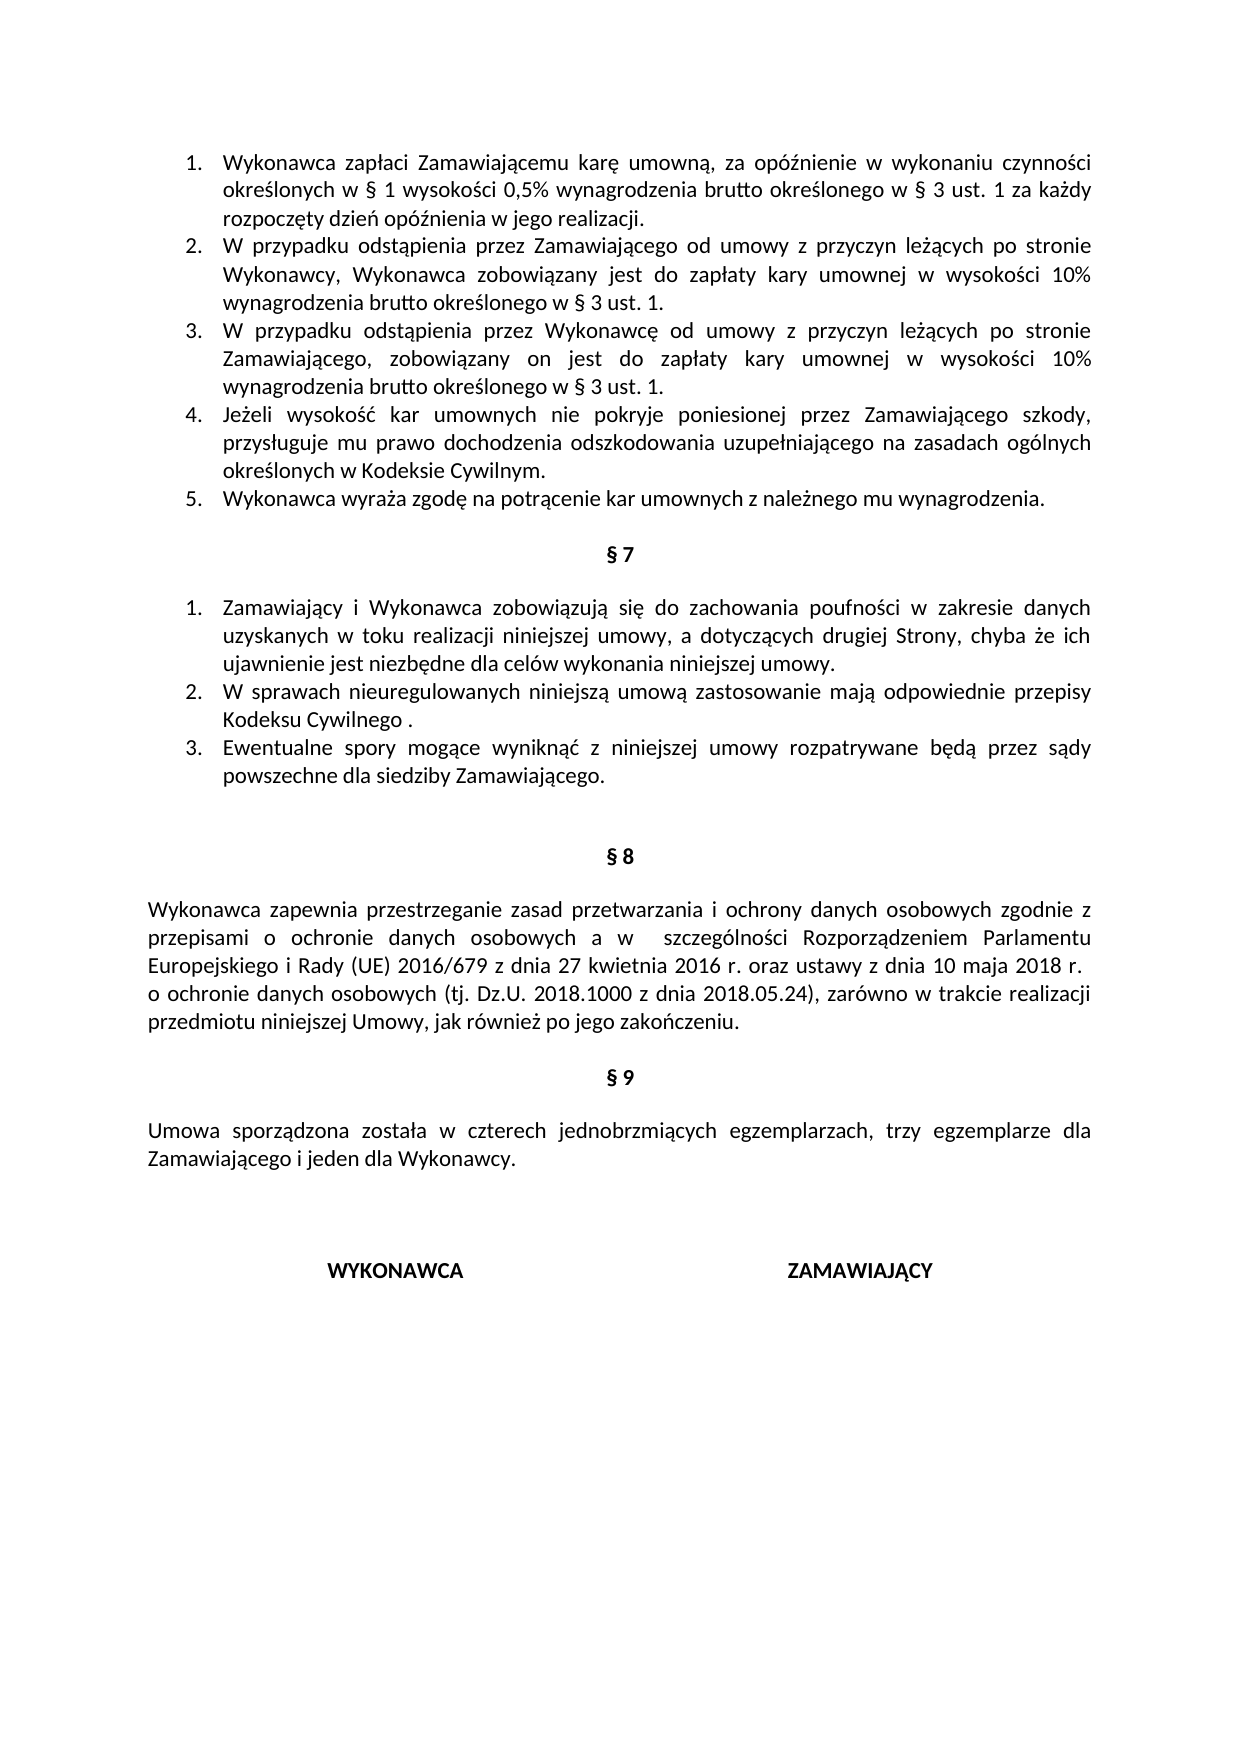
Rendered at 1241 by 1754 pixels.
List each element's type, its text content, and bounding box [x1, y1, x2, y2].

table_header ZAMAWIAJĄCY [643, 1256, 1085, 1298]
list Ewentualne spory mogące wyniknąć z niniejszej umowy rozpatrywane będą przez sądy powszechne dla siedziby Zamawiającego. [185, 733, 1093, 789]
list W przypadku odstąpienia przez Zamawiającego od umowy z przyczyn leżących po stronie Wykonawcy, Wykonawca zobowiązany jest do zapłaty kary umownej w wysokości 10% wynagrodzenia brutto określonego w § 3 ust. 1. [185, 232, 1093, 316]
text Wykonawca zapewnia przestrzeganie zasad przetwarzania i ochrony danych osobowych zgodnie z przepisami o ochronie danych osobowych a w szczególności Rozporządzeniem Parlamentu Europejskiego i Rady (UE) 2016/679 z dnia 27 kwietnia 2016 r. oraz ustawy z dnia 10 maja 2018 r. o ochronie danych osobowych (tj. Dz.U. 2018.1000 z dnia 2018.05.24), zarówno w trakcie realizacji przedmiotu niniejszej Umowy, jak również po jego zakończeniu. [148, 895, 1093, 1035]
text Umowa sporządzona została w czterech jednobrzmiących egzemplarzach, trzy egzemplarze dla Zamawiającego i jeden dla Wykonawcy. [148, 1116, 1093, 1172]
list W przypadku odstąpienia przez Wykonawcę od umowy z przyczyn leżących po stronie Zamawiającego, zobowiązany on jest do zapłaty kary umownej w wysokości 10% wynagrodzenia brutto określonego w § 3 ust. 1. [185, 316, 1093, 400]
text § 8 [148, 842, 1093, 870]
list Jeżeli wysokość kar umownych nie pokryje poniesionej przez Zamawiającego szkody, przysługuje mu prawo dochodzenia odszkodowania uzupełniającego na zasadach ogólnych określonych w Kodeksie Cywilnym. [185, 400, 1093, 484]
list Wykonawca wyraża zgodę na potrącenie kar umownych z należnego mu wynagrodzenia. [185, 484, 1093, 512]
table_header WYKONAWCA [155, 1256, 643, 1298]
list Zamawiający i Wykonawca zobowiązują się do zachowania poufności w zakresie danych uzyskanych w toku realizacji niniejszej umowy, a dotyczących drugiej Strony, chyba że ich ujawnienie jest niezbędne dla celów wykonania niniejszej umowy. [185, 593, 1093, 677]
list W sprawach nieuregulowanych niniejszą umową zastosowanie mają odpowiednie przepisy Kodeksu Cywilnego . [185, 677, 1093, 733]
text § 9 [148, 1063, 1093, 1091]
text § 7 [148, 540, 1093, 568]
list Wykonawca zapłaci Zamawiającemu karę umowną, za opóźnienie w wykonaniu czynności określonych w § 1 wysokości 0,5% wynagrodzenia brutto określonego w § 3 ust. 1 za każdy rozpoczęty dzień opóźnienia w jego realizacji. [185, 148, 1093, 232]
